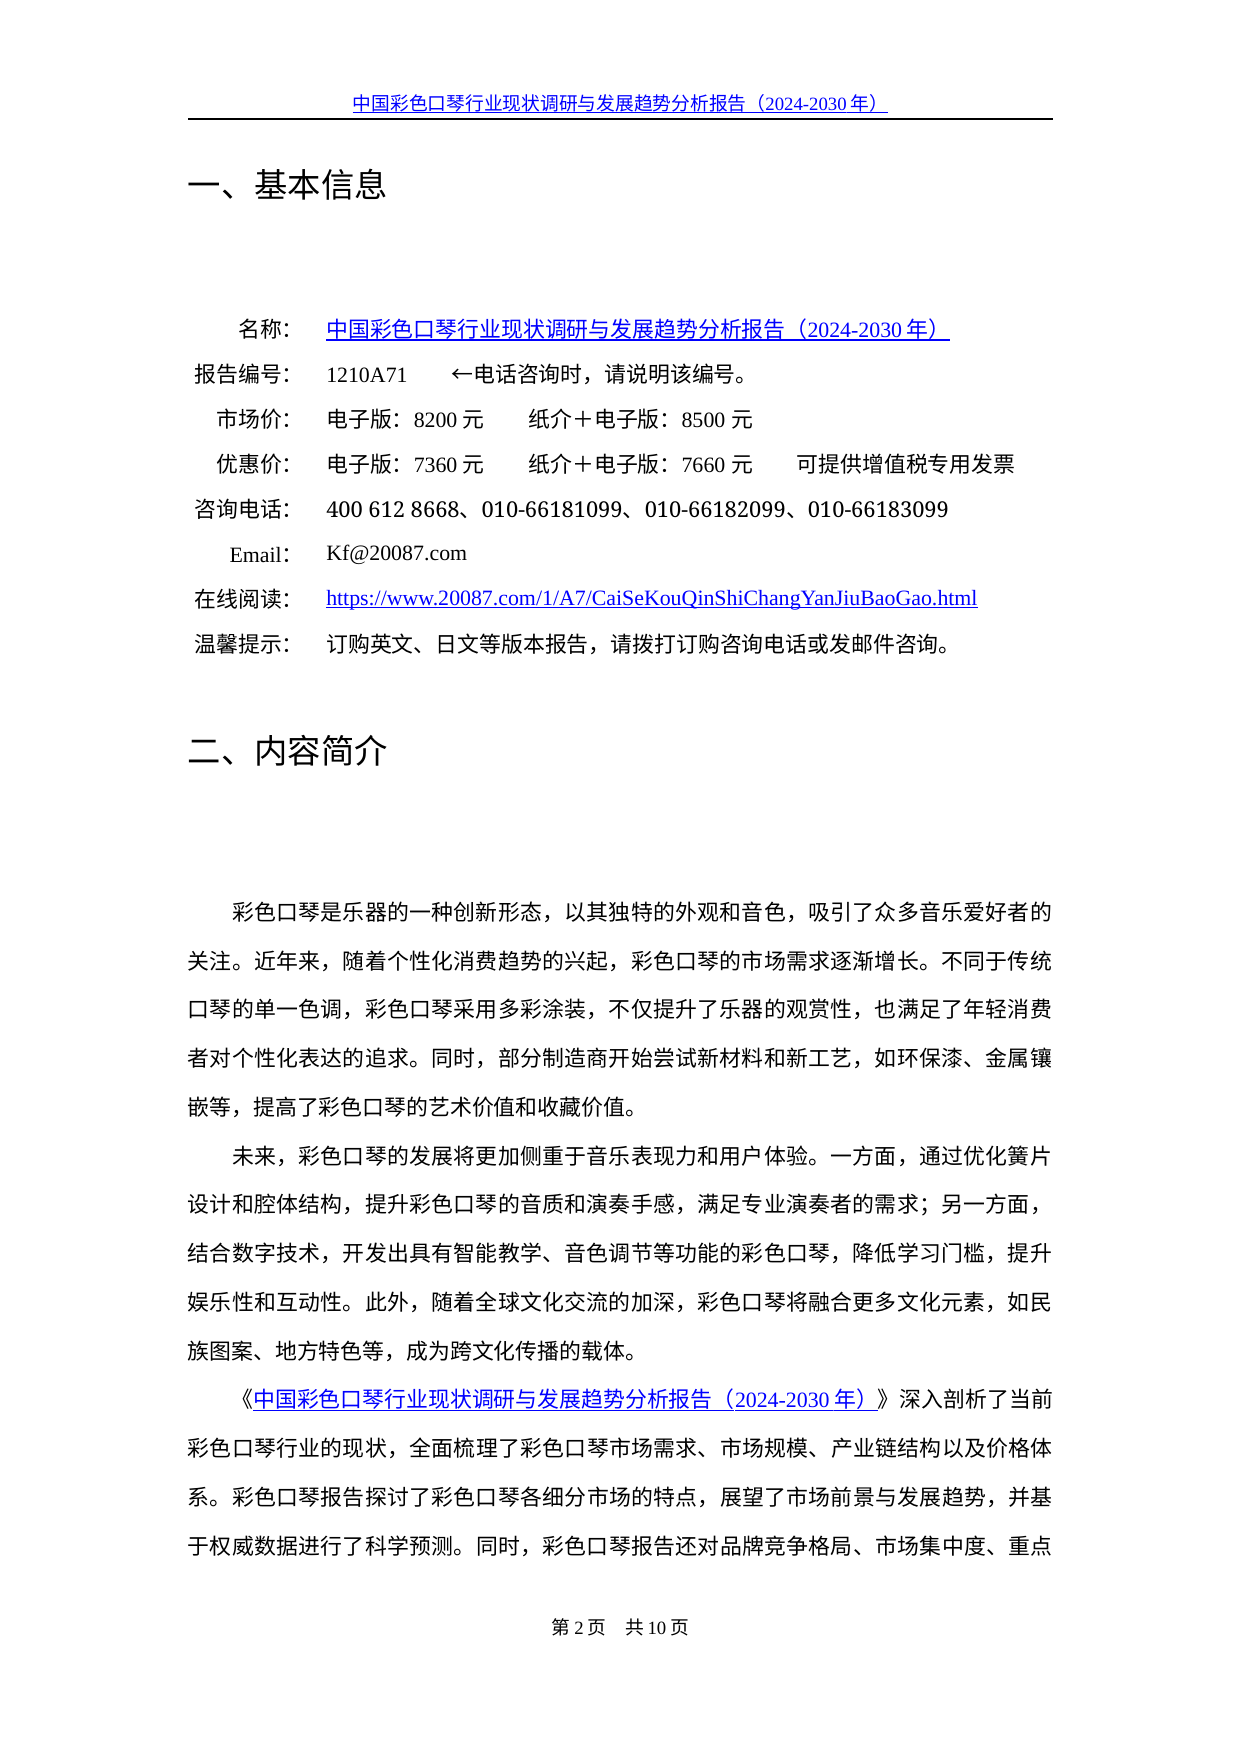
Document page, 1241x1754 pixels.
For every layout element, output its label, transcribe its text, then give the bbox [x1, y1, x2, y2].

table_cell 温馨提示： [167, 627, 315, 672]
table_cell Email： [167, 537, 315, 582]
table_header 名称： [167, 312, 315, 357]
table_cell 400 612 8668、010-66181099、010-66182099、010-66183099 [315, 492, 1073, 537]
table_cell 电子版：8200 元 纸介＋电子版：8500 元 [315, 402, 1073, 447]
table_cell 在线阅读： [167, 582, 315, 627]
table_cell [315, 582, 1073, 627]
table_cell 优惠价： [167, 447, 315, 492]
table_cell 报告编号： [167, 357, 315, 402]
table_cell Kf@20087.com [315, 537, 1073, 582]
title 二、内容简介 [187, 717, 1053, 782]
title 一、基本信息 [187, 150, 1053, 215]
table_cell 市场价： [167, 402, 315, 447]
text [187, 894, 1053, 1561]
table_header 中国彩色口琴行业现状调研与发展趋势分析报告（2024-2030年） [315, 312, 1073, 357]
table_cell 1210A71 ←电话咨询时，请说明该编号。 [315, 357, 1073, 402]
table_cell 咨询电话： [167, 492, 315, 537]
table_cell 电子版：7360 元 纸介＋电子版：7660 元 可提供增值税专用发票 [315, 447, 1073, 492]
table_cell 订购英文、日文等版本报告，请拨打订购咨询电话或发邮件咨询。 [315, 627, 1073, 672]
